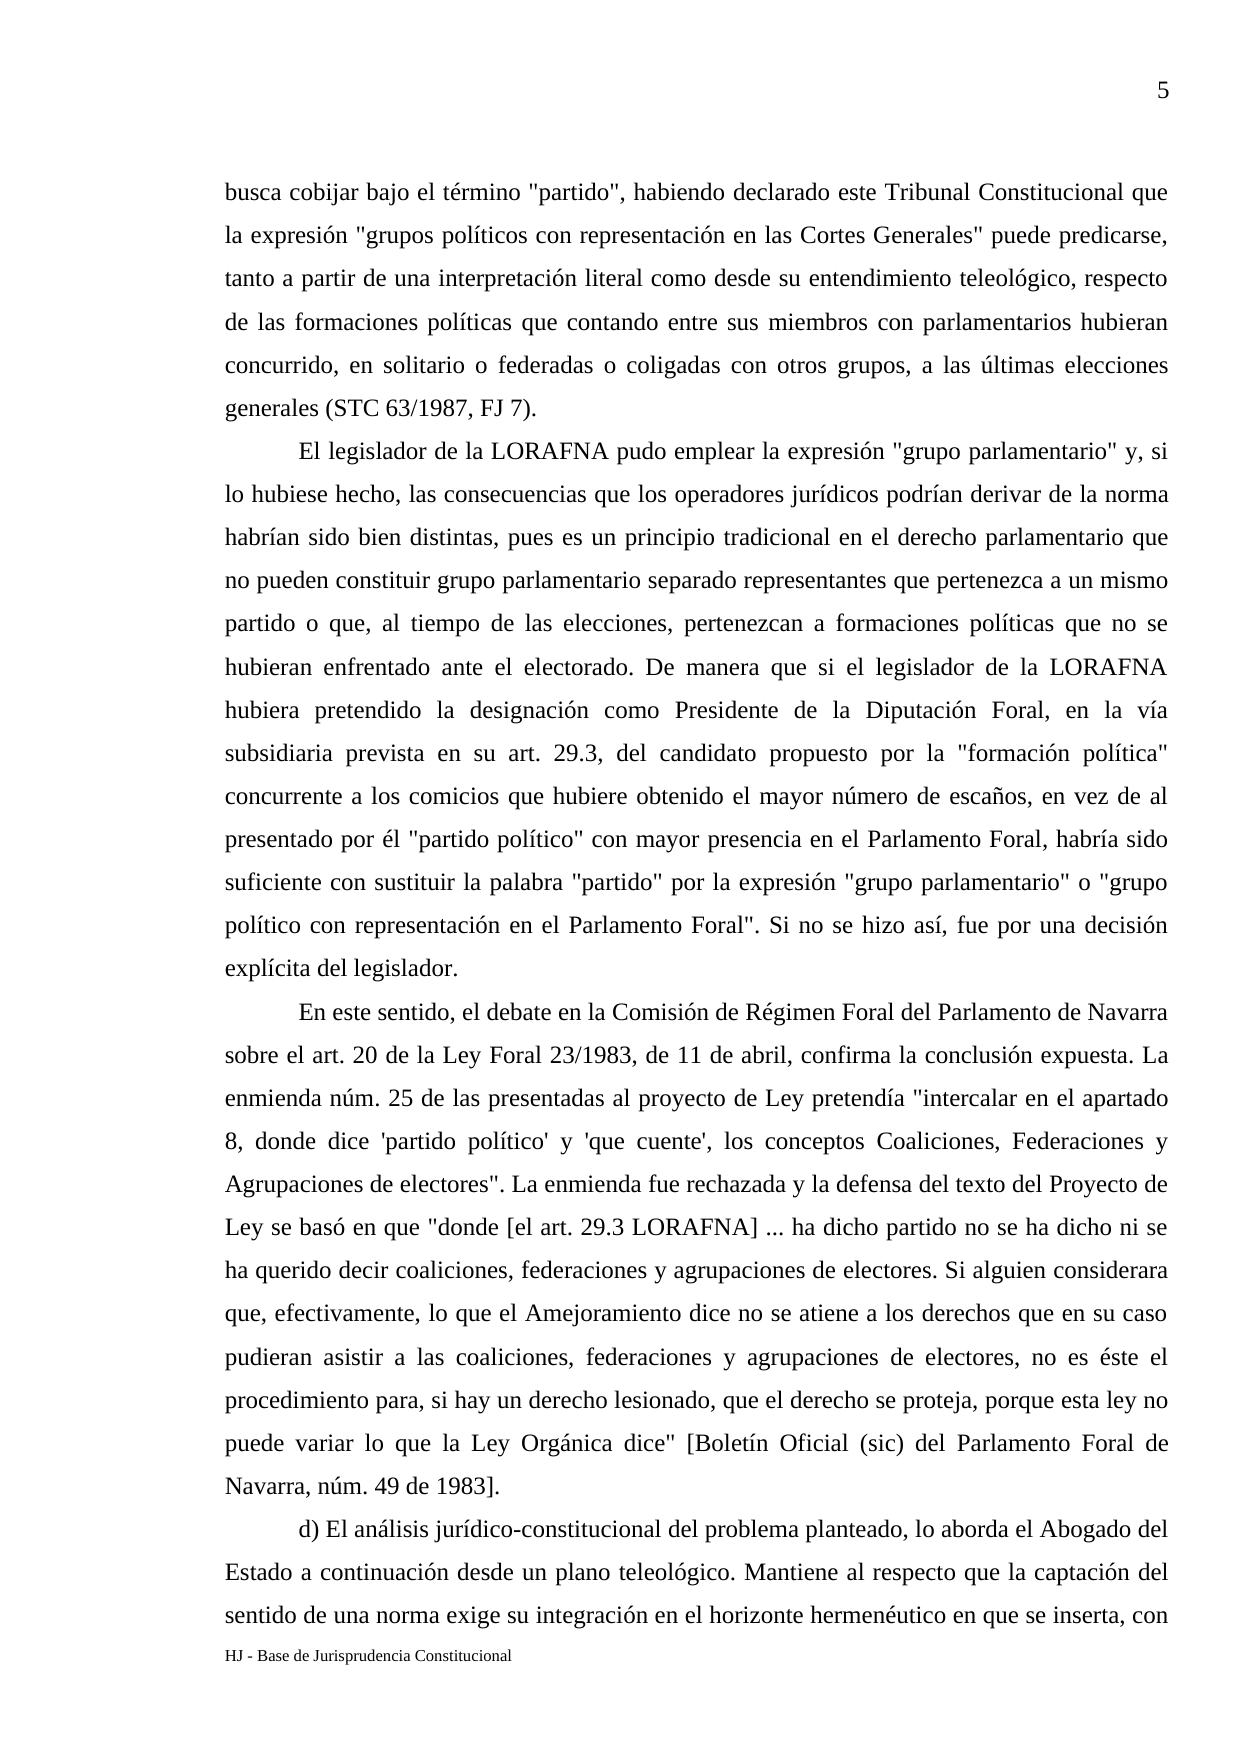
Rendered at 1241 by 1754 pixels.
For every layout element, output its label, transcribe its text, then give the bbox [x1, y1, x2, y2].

text En este sentido, el debate en la Comisión de Régimen Foral del Parlamento de Navarra sobre el art. 20 de la Ley Foral 23/1983, de 11 de abril, confirma la conclusión expuesta. La enmienda núm. 25 de las presentadas al proyecto de Ley pretendía "intercalar en el apartado 8, donde dice 'partido político' y 'que cuente', los conceptos Coaliciones, Federaciones y Agrupaciones de electores". La enmienda fue rechazada y la defensa del texto del Proyecto de Ley se basó en que "donde [el art. 29.3 LORAFNA] ... ha dicho partido no se ha dicho ni se ha querido decir coaliciones, federaciones y agrupaciones de electores. Si alguien considerara que, efectivamente, lo que el Amejoramiento dice no se atiene a los derechos que en su caso pudieran asistir a las coaliciones, federaciones y agrupaciones de electores, no es éste el procedimiento para, si hay un derecho lesionado, que el derecho se proteja, porque esta ley no puede variar lo que la Ley Orgánica dice" [Boletín Oficial (sic) del Parlamento Foral de Navarra, núm. 49 de 1983]. [224, 997, 1169, 1500]
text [224, 177, 1169, 422]
text El legislador de la LORAFNA pudo emplear la expresión "grupo parlamentario" y, si lo hubiese hecho, las consecuencias que los operadores jurídicos podrían derivar de la norma habrían sido bien distintas, pues es un principio tradicional en el derecho parlamentario que no pueden constituir grupo parlamentario separado representantes que pertenezca a un mismo partido o que, al tiempo de las elecciones, pertenezcan a formaciones políticas que no se hubieran enfrentado ante el electorado. De manera que si el legislador de la LORAFNA hubiera pretendido la designación como Presidente de la Diputación Foral, en la vía subsidiaria prevista en su art. 29.3, del candidato propuesto por la "formación política" concurrente a los comicios que hubiere obtenido el mayor número de escaños, en vez de al presentado por él "partido político" con mayor presencia en el Parlamento Foral, habría sido suficiente con sustituir la palabra "partido" por la expresión "grupo parlamentario" o "grupo político con representación en el Parlamento Foral". Si no se hizo así, fue por una decisión explícita del legislador. [224, 436, 1169, 982]
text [224, 1514, 1169, 1629]
